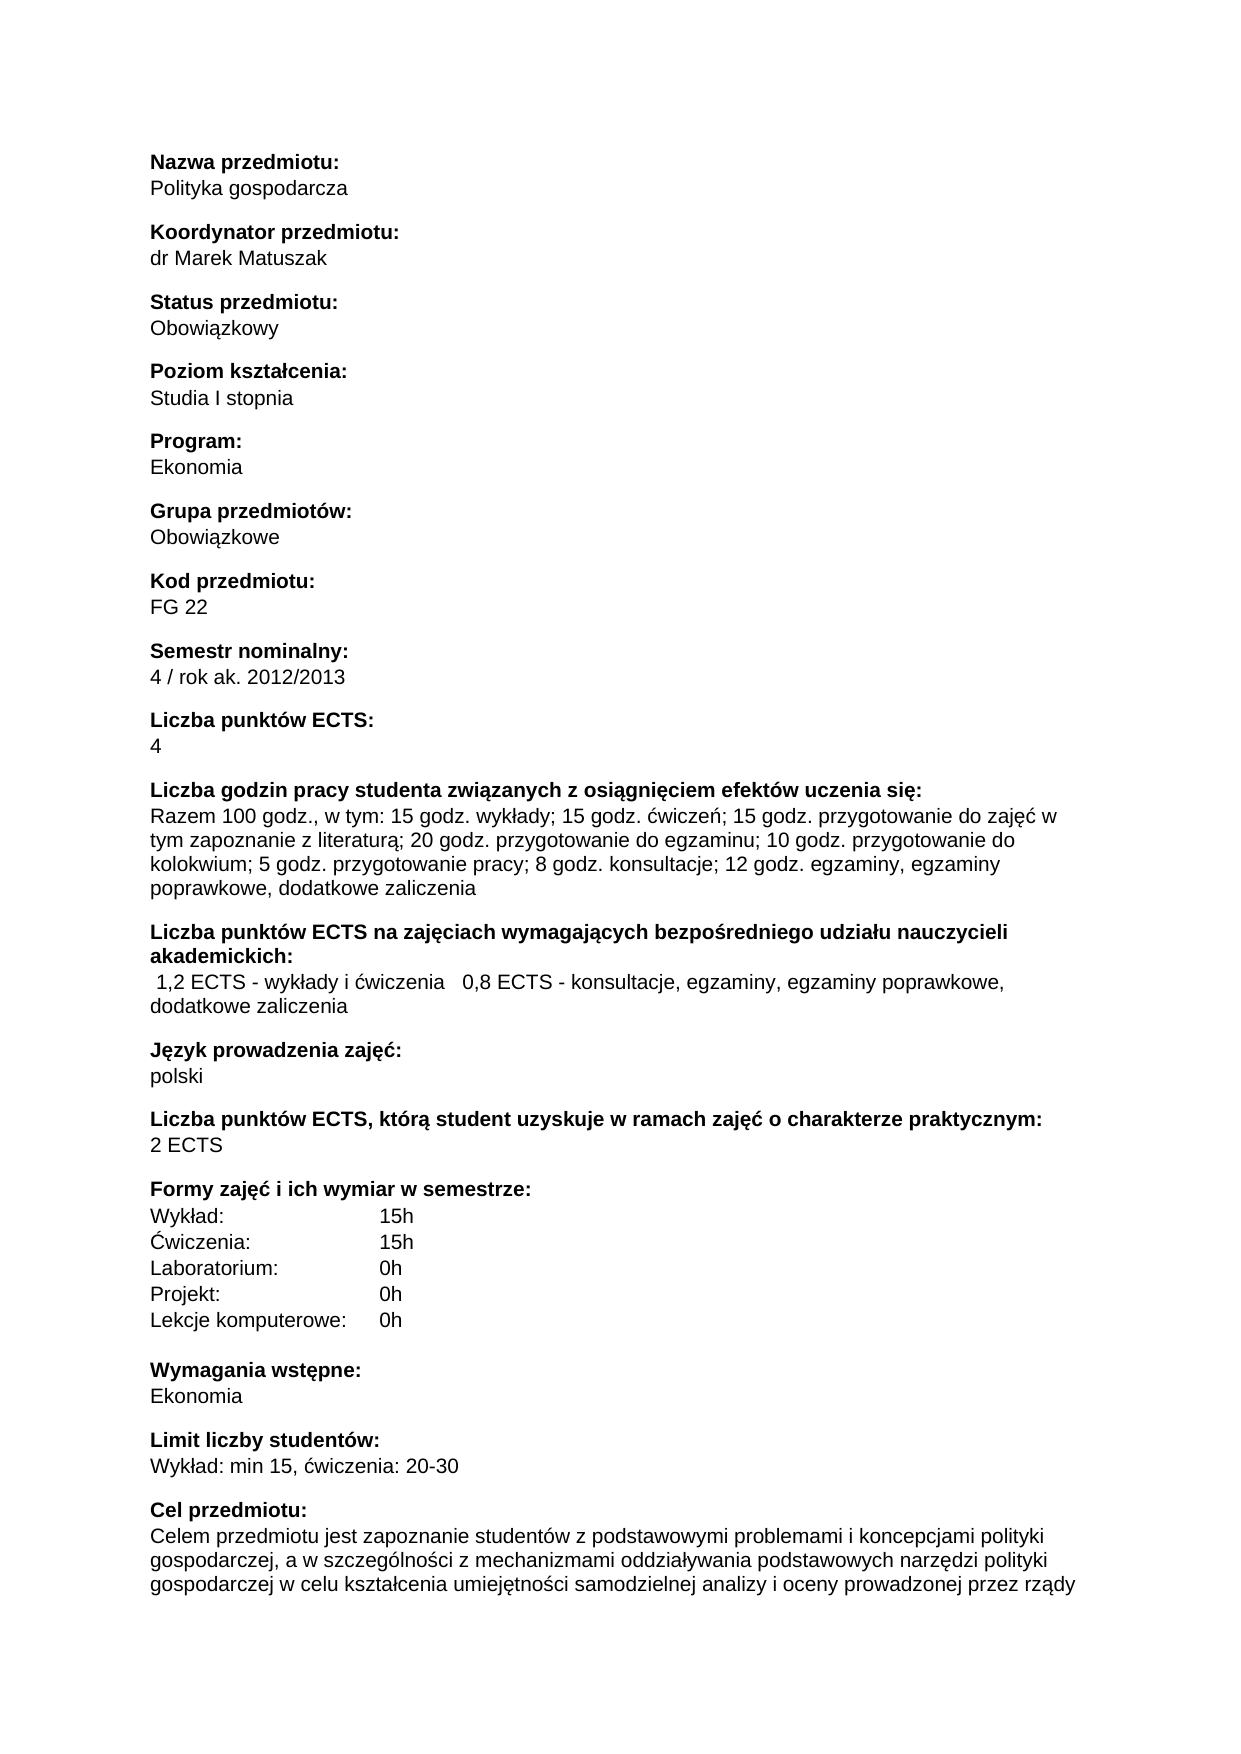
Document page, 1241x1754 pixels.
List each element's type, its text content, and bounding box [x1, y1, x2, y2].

text Kod przedmiotu: [150, 569, 1090, 593]
text Obowiązkowy [150, 316, 1090, 339]
text Program: [150, 429, 1090, 453]
table_cell Lekcje komputerowe: [140, 1308, 367, 1332]
text Formy zajęć i ich wymiar w semestrze: [150, 1177, 1090, 1201]
text Status przedmiotu: [150, 289, 1090, 313]
text Limit liczby studentów: [150, 1428, 1090, 1452]
table_cell 15h [369, 1228, 597, 1254]
text Cel przedmiotu: [150, 1497, 1090, 1521]
text Semestr nominalny: [150, 638, 1090, 662]
text dr Marek Matuszak [150, 246, 1090, 270]
text Liczba punktów ECTS, którą student uzyskuje w ramach zajęć o charakterze praktycznym: [150, 1107, 1090, 1131]
text Wymagania wstępne: [150, 1358, 1090, 1382]
text Poziom kształcenia: [150, 359, 1090, 383]
text Ekonomia [150, 455, 1090, 479]
table_cell 0h [369, 1306, 597, 1332]
text polski [150, 1063, 1090, 1087]
table_cell 0h [369, 1254, 597, 1280]
text Nazwa przedmiotu: [150, 150, 1090, 174]
text FG 22 [150, 595, 1090, 619]
text 4 / rok ak. 2012/2013 [150, 664, 1090, 688]
table_cell 0h [369, 1280, 597, 1306]
text 4 [150, 734, 1090, 758]
text Studia I stopnia [150, 385, 1090, 409]
text Obowiązkowe [150, 525, 1090, 549]
text Wykład: min 15, ćwiczenia: 20-30 [150, 1454, 1090, 1478]
text Liczba punktów ECTS na zajęciach wymagających bezpośredniego udziału nauczycieli akademickich: [150, 920, 1090, 968]
text Język prowadzenia zajęć: [150, 1037, 1090, 1061]
table_cell Projekt: [140, 1282, 367, 1306]
table_header Wykład: [140, 1204, 367, 1228]
table_header 15h [369, 1204, 597, 1228]
text Polityka gospodarcza [150, 176, 1090, 200]
table_cell Ćwiczenia: [140, 1230, 367, 1254]
text Ekonomia [150, 1384, 1090, 1408]
text Koordynator przedmiotu: [150, 220, 1090, 244]
text Razem 100 godz., w tym: 15 godz. wykłady; 15 godz. ćwiczeń; 15 godz. przygotowanie do zajęć w tym zapoznanie z literaturą; 20 godz. przygotowanie do egzaminu; 10 godz. przygotowanie do kolokwium; 5 godz. przygotowanie pracy; 8 godz. konsultacje; 12 godz. egzaminy, egzaminy poprawkowe, dodatkowe zaliczenia [150, 804, 1090, 900]
text Grupa przedmiotów: [150, 499, 1090, 523]
text Liczba godzin pracy studenta związanych z osiągnięciem efektów uczenia się: [150, 778, 1090, 802]
text 1,2 ECTS - wykłady i ćwiczenia 0,8 ECTS - konsultacje, egzaminy, egzaminy poprawkowe, dodatkowe zaliczenia [150, 970, 1090, 1018]
table_cell Laboratorium: [140, 1256, 367, 1280]
text Liczba punktów ECTS: [150, 708, 1090, 732]
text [150, 1523, 1090, 1595]
text 2 ECTS [150, 1133, 1090, 1157]
